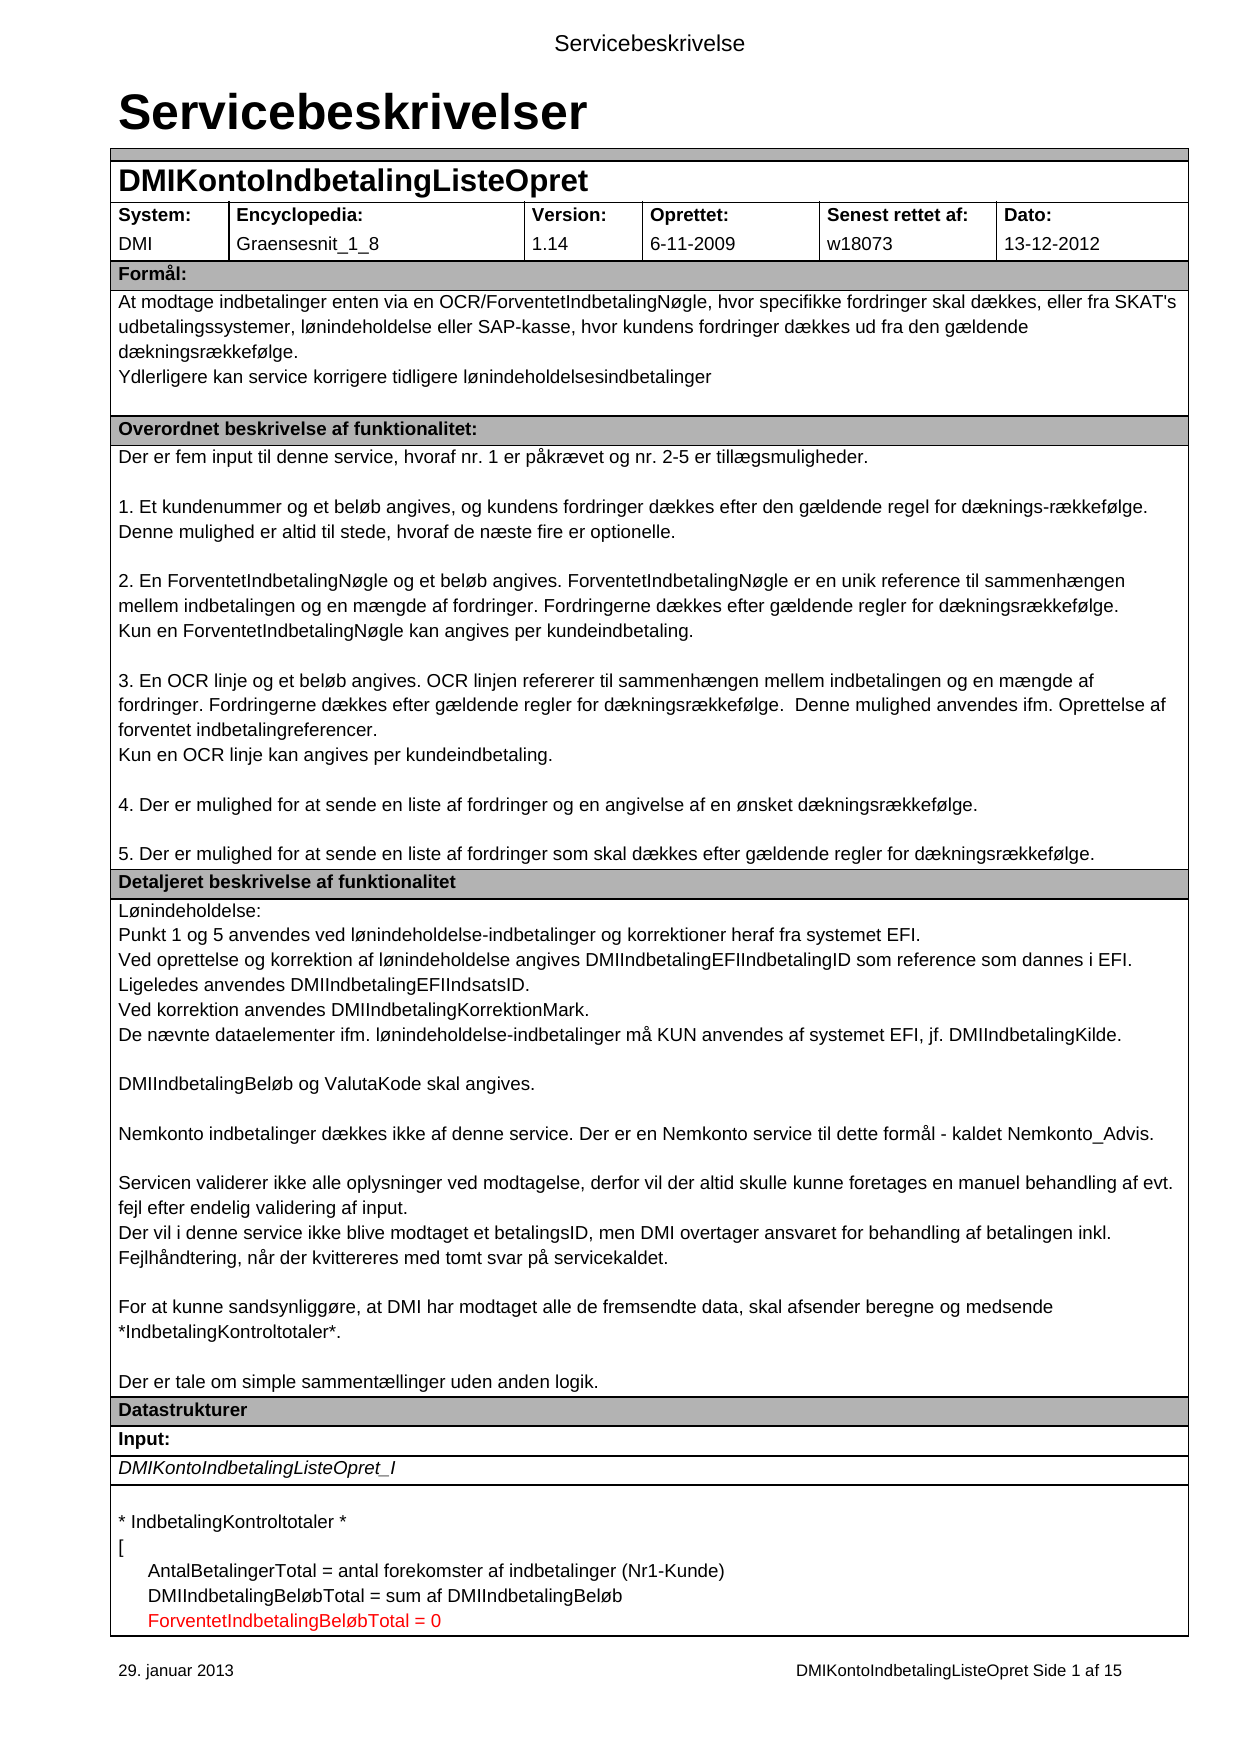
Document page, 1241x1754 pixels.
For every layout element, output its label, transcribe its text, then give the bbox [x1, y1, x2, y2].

table_cell Senest rettet af: [820, 203, 996, 231]
table_header [111, 149, 1188, 160]
table_cell Input: [111, 1427, 1188, 1455]
table_cell w18073 [820, 231, 996, 260]
table_cell Version: [525, 203, 642, 231]
table_cell Encyclopedia: [230, 203, 524, 231]
table_cell At modtage indbetalinger enten via en OCR/ForventetIndbetalingNøgle, hvor specifikke fordringer skal dækkes, eller fra SKAT's udbetalingssystemer, lønindeholdelse eller SAP-kasse, hvor kundens fordringer dækkes ud fra den gældende dækningsrækkefølge. Ydlerligere kan service korrigere tidligere lønindeholdelsesindbetalinger [111, 291, 1188, 415]
table_cell Overordnet beskrivelse af funktionalitet: [111, 417, 1188, 445]
table_cell DMI [111, 231, 228, 260]
table_cell Detaljeret beskrivelse af funktionalitet [111, 870, 1188, 898]
table_cell Der er fem input til denne service, hvoraf nr. 1 er påkrævet og nr. 2-5 er tillægsmuligheder. 1. Et kundenummer og et beløb angives, og kundens fordringer dækkes efter den gældende regel for dæknings-rækkefølge. Denne mulighed er altid til stede, hvoraf de næste fire er optionelle. 2. En ForventetIndbetalingNøgle og et beløb angives. ForventetIndbetalingNøgle er en unik reference til sammenhængen mellem indbetalingen og en mængde af fordringer. Fordringerne dækkes efter gældende regler for dækningsrækkefølge. Kun en ForventetIndbetalingNøgle kan angives per kundeindbetaling. 3. En OCR linje og et beløb angives. OCR linjen refererer til sammenhængen mellem indbetalingen og en mængde af fordringer. Fordringerne dækkes efter gældende regler for dækningsrækkefølge. Denne mulighed anvendes ifm. Oprettelse af forventet indbetalingreferencer. Kun en OCR linje kan angives per kundeindbetaling. 4. Der er mulighed for at sende en liste af fordringer og en angivelse af en ønsket dækningsrækkefølge. 5. Der er mulighed for at sende en liste af fordringer som skal dækkes efter gældende regler for dækningsrækkefølge. [111, 446, 1188, 868]
table_cell Oprettet: [643, 203, 819, 231]
table_cell Formål: [111, 262, 1188, 290]
table_cell 1.14 [525, 231, 642, 260]
table_cell DMIKontoIndbetalingListeOpret_I [111, 1457, 1188, 1484]
table_cell Lønindeholdelse: Punkt 1 og 5 anvendes ved lønindeholdelse-indbetalinger og korrektioner heraf fra systemet EFI. Ved oprettelse og korrektion af lønindeholdelse angives DMIIndbetalingEFIIndbetalingID som reference som dannes i EFI. Ligeledes anvendes DMIIndbetalingEFIIndsatsID. Ved korrektion anvendes DMIIndbetalingKorrektionMark. De nævnte dataelementer ifm. lønindeholdelse-indbetalinger må KUN anvendes af systemet EFI, jf. DMIIndbetalingKilde. DMIIndbetalingBeløb og ValutaKode skal angives. Nemkonto indbetalinger dækkes ikke af denne service. Der er en Nemkonto service til dette formål - kaldet Nemkonto_Advis. Servicen validerer ikke alle oplysninger ved modtagelse, derfor vil der altid skulle kunne foretages en manuel behandling af evt. fejl efter endelig validering af input. Der vil i denne service ikke blive modtaget et betalingsID, men DMI overtager ansvaret for behandling af betalingen inkl. Fejlhåndtering, når der kvittereres med tomt svar på servicekaldet. For at kunne sandsynliggøre, at DMI har modtaget alle de fremsendte data, skal afsender beregne og medsende *IndbetalingKontroltotaler*. Der er tale om simple sammentællinger uden anden logik. [111, 900, 1188, 1396]
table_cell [111, 1486, 1188, 1635]
table_cell Graensesnit_1_8 [230, 231, 524, 260]
table_cell Datastrukturer [111, 1398, 1188, 1425]
table_cell 13-12-2012 [997, 231, 1188, 260]
table_cell System: [111, 203, 228, 231]
text Servicebeskrivelser [118, 82, 1181, 140]
table_cell 6-11-2009 [643, 231, 819, 260]
table_cell DMIKontoIndbetalingListeOpret [111, 162, 1188, 201]
table_cell Dato: [997, 203, 1188, 231]
